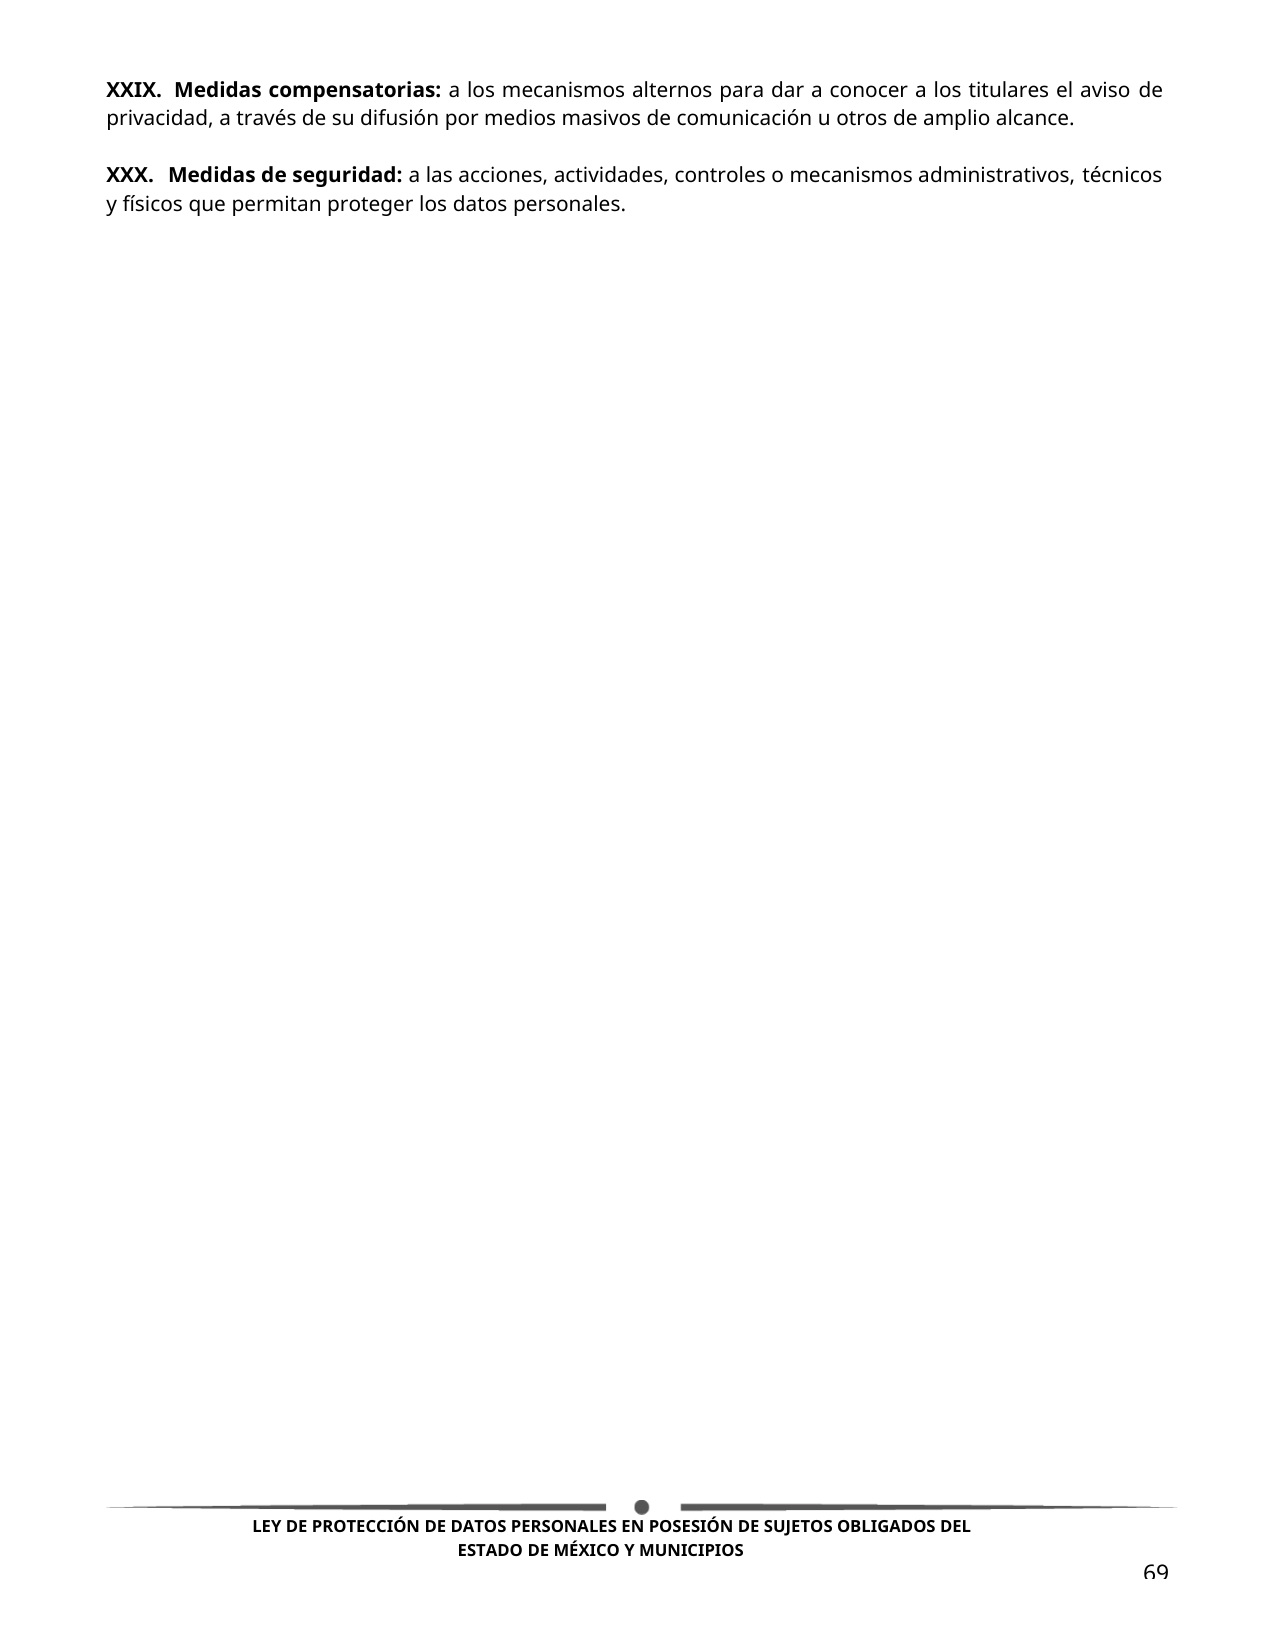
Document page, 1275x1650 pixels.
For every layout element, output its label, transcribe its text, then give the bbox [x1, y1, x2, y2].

list Medidas de seguridad: a las acciones, actividades, controles o mecanismos administrativos, técnicos y físicos que permitan proteger los datos personales. [106, 160, 1162, 217]
picture [106, 1500, 1178, 1515]
list Medidas compensatorias: a los mecanismos alternos para dar a conocer a los titulares el aviso de privacidad, a través de su difusión por medios masivos de comunicación u otros de amplio alcance. [106, 75, 1163, 132]
